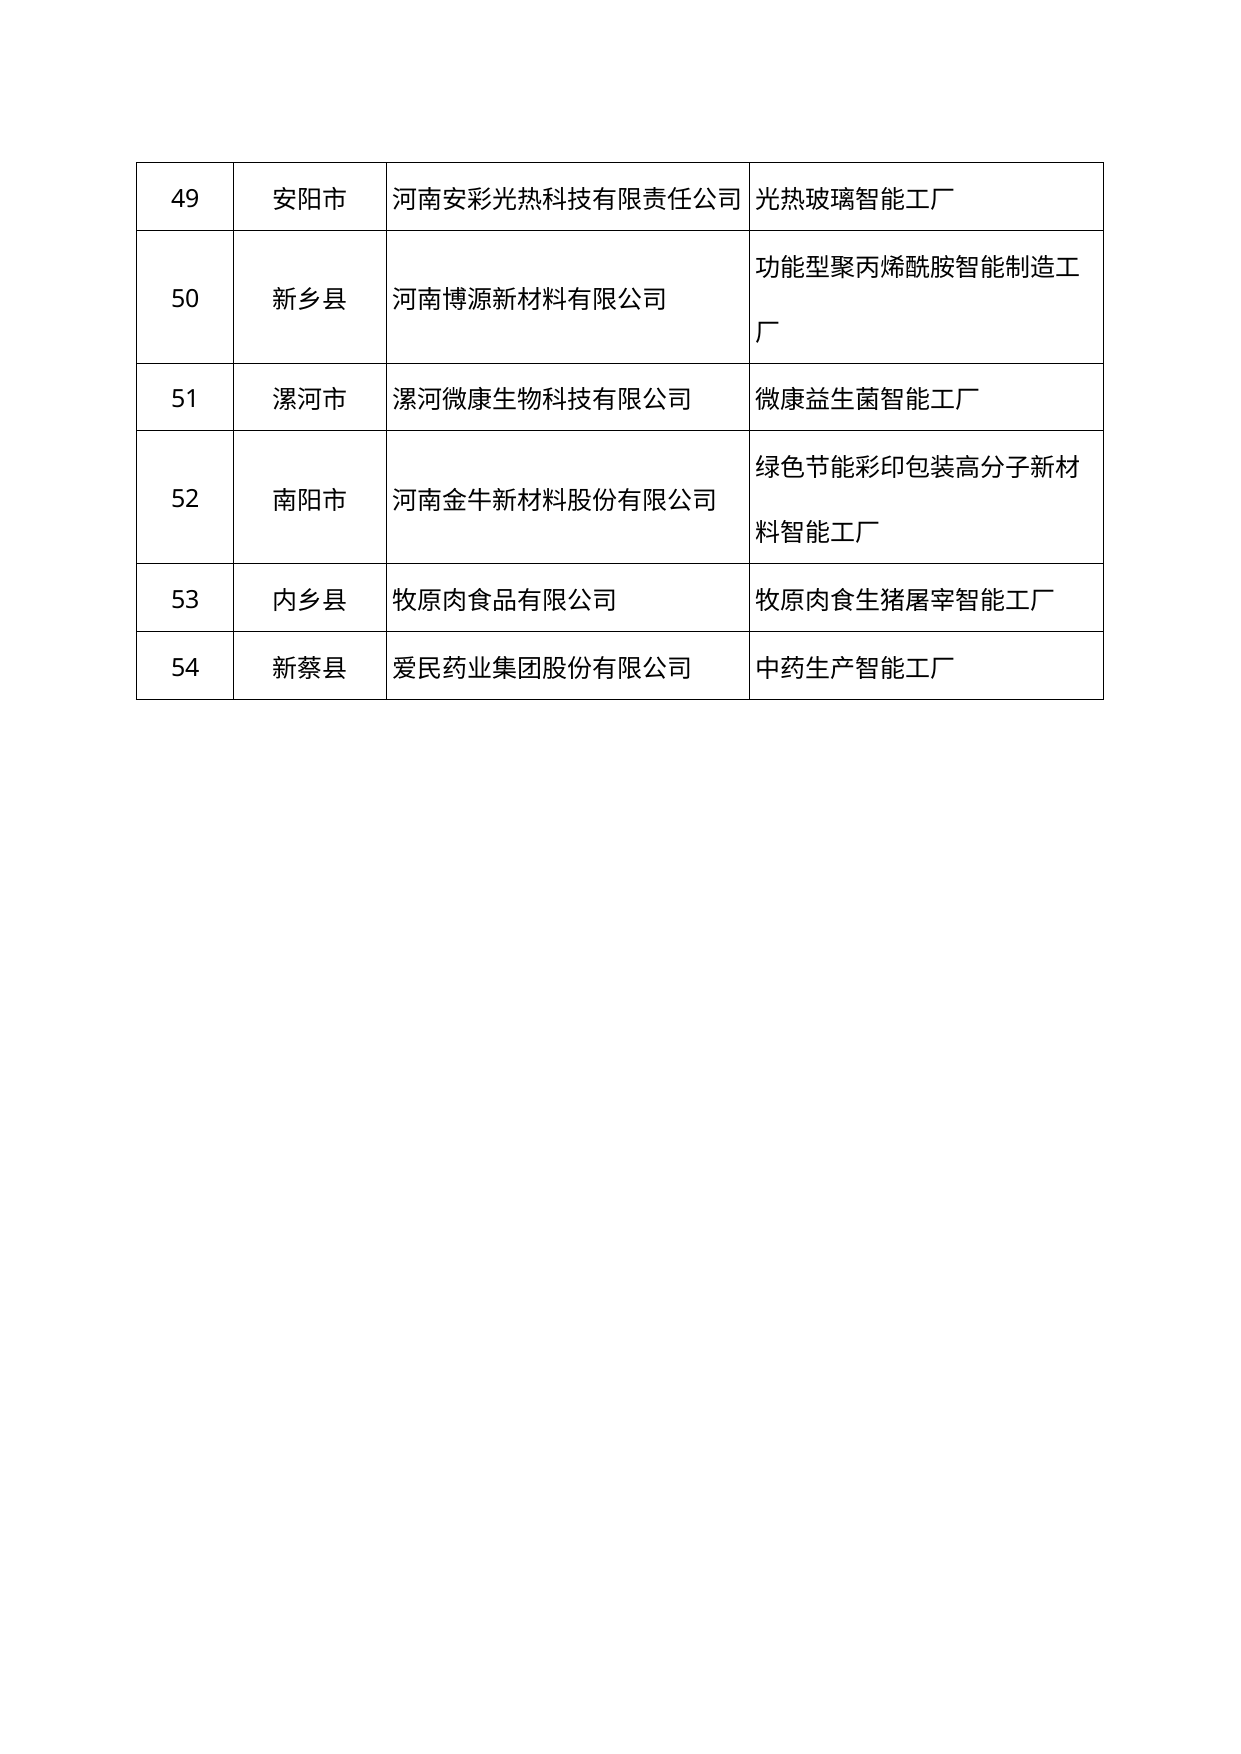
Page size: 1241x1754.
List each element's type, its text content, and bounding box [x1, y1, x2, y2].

table_cell 河南博源新材料有限公司 [387, 231, 749, 363]
table_cell 新乡县 [234, 231, 386, 363]
table_cell 河南金牛新材料股份有限公司 [387, 431, 749, 563]
table_cell 牧原肉食品有限公司 [387, 564, 749, 631]
table_cell 52 [137, 431, 233, 563]
table_cell 中药生产智能工厂 [750, 632, 1103, 699]
table_cell 漯河市 [234, 364, 386, 430]
table_cell 新蔡县 [234, 632, 386, 699]
table_cell 53 [137, 564, 233, 631]
table_cell 南阳市 [234, 431, 386, 563]
table_cell 爱民药业集团股份有限公司 [387, 632, 749, 699]
table_cell 河南安彩光热科技有限责任公司 [387, 163, 749, 230]
table_cell 功能型聚丙烯酰胺智能制造工厂 [750, 231, 1103, 363]
table_cell 牧原肉食生猪屠宰智能工厂 [750, 564, 1103, 631]
table_cell 绿色节能彩印包装高分子新材料智能工厂 [750, 431, 1103, 563]
table_cell 安阳市 [234, 163, 386, 230]
table_cell 光热玻璃智能工厂 [750, 163, 1103, 230]
table_cell 微康益生菌智能工厂 [750, 364, 1103, 430]
table_cell 54 [137, 632, 233, 699]
table_cell 内乡县 [234, 564, 386, 631]
table_cell 51 [137, 364, 233, 430]
table_cell 50 [137, 231, 233, 363]
table_cell 漯河微康生物科技有限公司 [387, 364, 749, 430]
table_cell 49 [137, 163, 233, 230]
